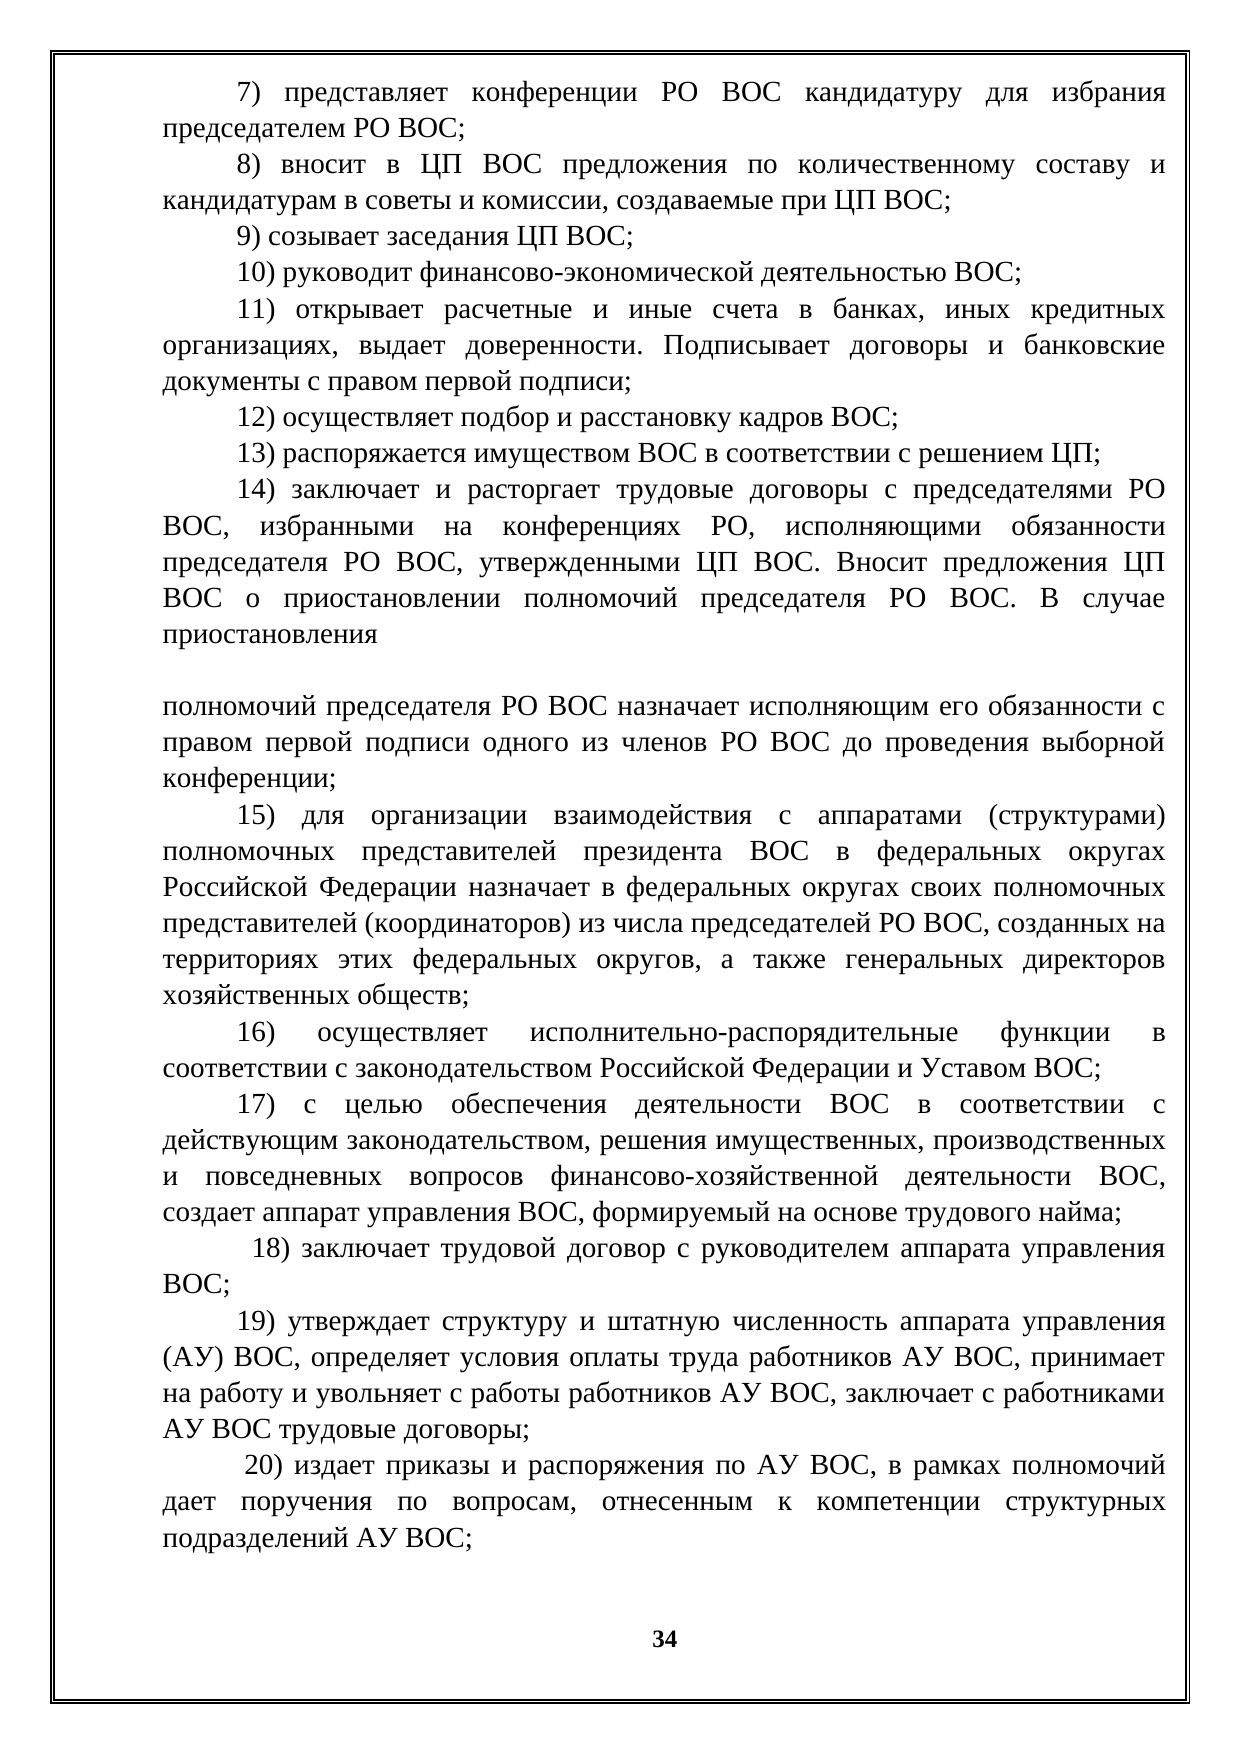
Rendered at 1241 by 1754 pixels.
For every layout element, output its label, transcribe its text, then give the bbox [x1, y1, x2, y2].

text 18) заключает трудовой договор с руководителем аппарата управления ВОС; [162, 1231, 1167, 1300]
text 11) открывает расчетные и иные счета в банках, иных кредитных организациях, выдает доверенности. Подписывает договоры и банковские документы с правом первой подписи; [162, 291, 1167, 397]
text 16) осуществляет исполнительно-распорядительные функции в соответствии с законодательством Российской Федерации и Уставом ВОС; [162, 1014, 1167, 1083]
text 19) утверждает структуру и штатную численность аппарата управления (АУ) ВОС, определяет условия оплаты труда работников АУ ВОС, принимает на работу и увольняет с работы работников АУ ВОС, заключает с работниками АУ ВОС трудовые договоры; [162, 1303, 1167, 1445]
text 20) издает приказы и распоряжения по АУ ВОС, в рамках полномочий дает поручения по вопросам, отнесенным к компетенции структурных подразделений АУ ВОС; [162, 1447, 1167, 1553]
text 12) осуществляет подбор и расстановку кадров ВОС; [162, 399, 1167, 433]
text полномочий председателя РО ВОС назначает исполняющим его обязанности с правом первой подписи одного из членов РО ВОС до проведения выборной конференции; [162, 688, 1167, 794]
text 9) созывает заседания ЦП ВОС; [162, 218, 1167, 252]
text 10) руководит финансово-экономической деятельностью ВОС; [162, 254, 1167, 288]
text 15) для организации взаимодействия с аппаратами (структурами) полномочных представителей президента ВОС в федеральных округах Российской Федерации назначает в федеральных округах своих полномочных представителей (координаторов) из числа председателей РО ВОС, созданных на территориях этих федеральных округов, а также генеральных директоров хозяйственных обществ; [162, 797, 1167, 1011]
text 13) распоряжается имуществом ВОС в соответствии с решением ЦП; [162, 435, 1167, 469]
text 7) представляет конференции РО ВОС кандидатуру для избрания председателем РО ВОС; [162, 74, 1167, 143]
text 14) заключает и расторгает трудовые договоры с председателями РО ВОС, избранными на конференциях РО, исполняющими обязанности председателя РО ВОС, утвержденными ЦП ВОС. Вносит предложения ЦП ВОС о приостановлении полномочий председателя РО ВОС. В случае приостановления [162, 471, 1167, 649]
text 17) с целью обеспечения деятельности ВОС в соответствии с действующим законодательством, решения имущественных, производственных и повседневных вопросов финансово-хозяйственной деятельности ВОС, создает аппарат управления ВОС, формируемый на основе трудового найма; [162, 1086, 1167, 1228]
text 8) вносит в ЦП ВОС предложения по количественному составу и кандидатурам в советы и комиссии, создаваемые при ЦП ВОС; [162, 146, 1167, 216]
